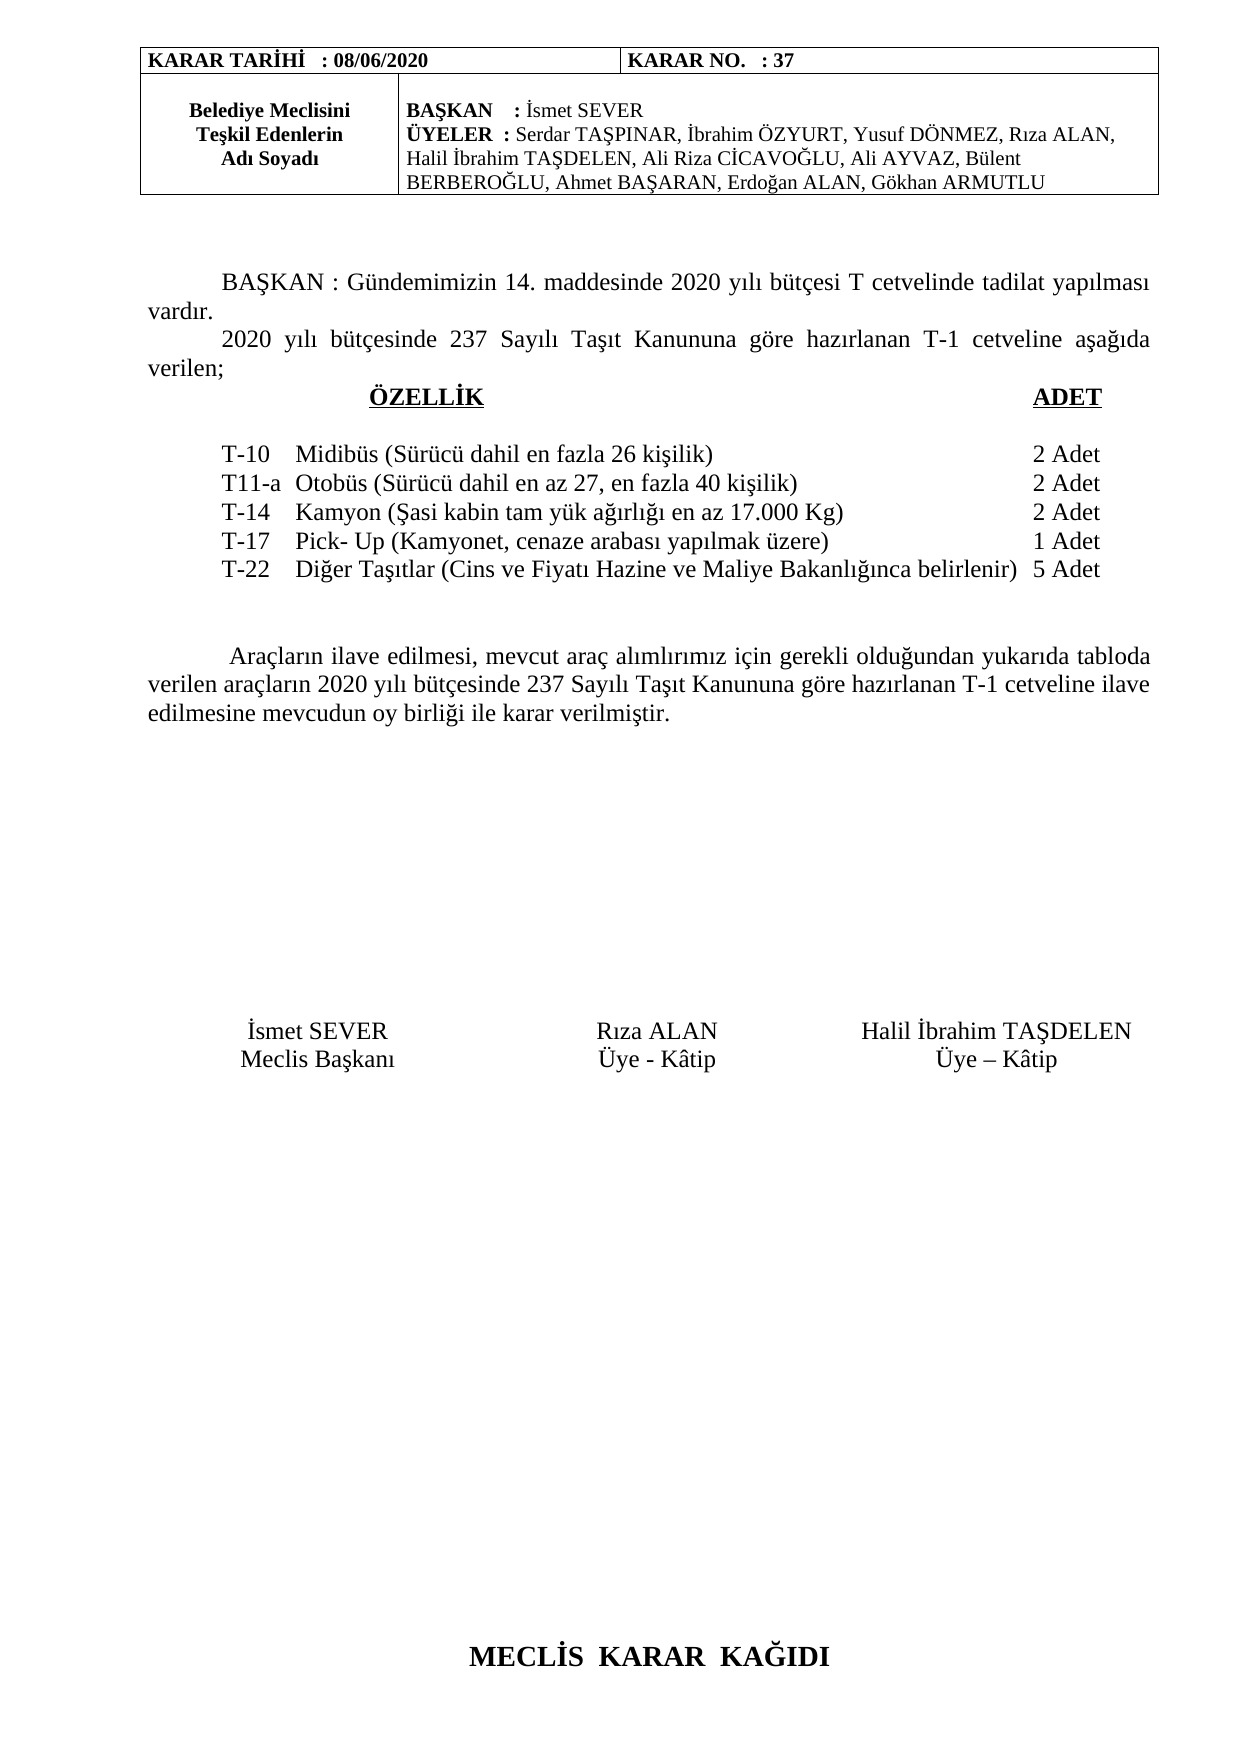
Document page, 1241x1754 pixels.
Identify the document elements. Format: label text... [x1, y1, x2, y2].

text 2020 yılı bütçesinde 237 Sayılı Taşıt Kanununa göre hazırlanan T-1 cetveline aşağıda verilen; [148, 324, 1152, 382]
text T-22 Diğer Taşıtlar (Cins ve Fiyatı Hazine ve Maliye Bakanlığınca belirlenir) 5 Adet [148, 554, 1152, 583]
table_cell Belediye Meclisini Teşkil Edenlerin Adı Soyadı [141, 74, 398, 194]
table_header İsmet SEVER Meclis Başkanı [148, 1016, 487, 1102]
table_header Halil İbrahim TAŞDELEN Üye – Kâtip [827, 1016, 1166, 1102]
text T11-a Otobüs (Sürücü dahil en az 27, en fazla 40 kişilik) 2 Adet [148, 468, 1152, 497]
text T-10 Midibüs (Sürücü dahil en fazla 26 kişilik) 2 Adet [148, 439, 1152, 468]
title MECLİS KARAR KAĞIDI [148, 1639, 1152, 1672]
table_header KARAR TARİHİ : 08/06/2020 [141, 48, 620, 72]
text Araçların ilave edilmesi, mevcut araç alımlırımız için gerekli olduğundan yukarıda tabloda verilen araçların 2020 yılı bütçesinde 237 Sayılı Taşıt Kanununa göre hazırlanan T-1 cetveline ilave edilmesine mevcudun oy birliği ile karar verilmiştir. [148, 641, 1152, 727]
text ÖZELLİK ADET [148, 382, 1152, 411]
text T-17 Pick- Up (Kamyonet, cenaze arabası yapılmak üzere) 1 Adet [148, 526, 1152, 554]
text T-14 Kamyon (Şasi kabin tam yük ağırlığı en az 17.000 Kg) 2 Adet [148, 497, 1152, 526]
table_header Rıza ALAN Üye - Kâtip [487, 1016, 827, 1102]
text BAŞKAN : Gündemimizin 14. maddesinde 2020 yılı bütçesi T cetvelinde tadilat yapılması vardır. [148, 267, 1152, 324]
table_header KARAR NO. : 37 [621, 48, 1158, 72]
table_cell BAŞKAN : İsmet SEVER ÜYELER : Serdar TAŞPINAR, İbrahim ÖZYURT, Yusuf DÖNMEZ, Rıza ALAN, Halil İbrahim TAŞDELEN, Ali Riza CİCAVOĞLU, Ali AYVAZ, Bülent BERBEROĞLU, Ahmet BAŞARAN, Erdoğan ALAN, Gökhan ARMUTLU [399, 74, 1158, 194]
